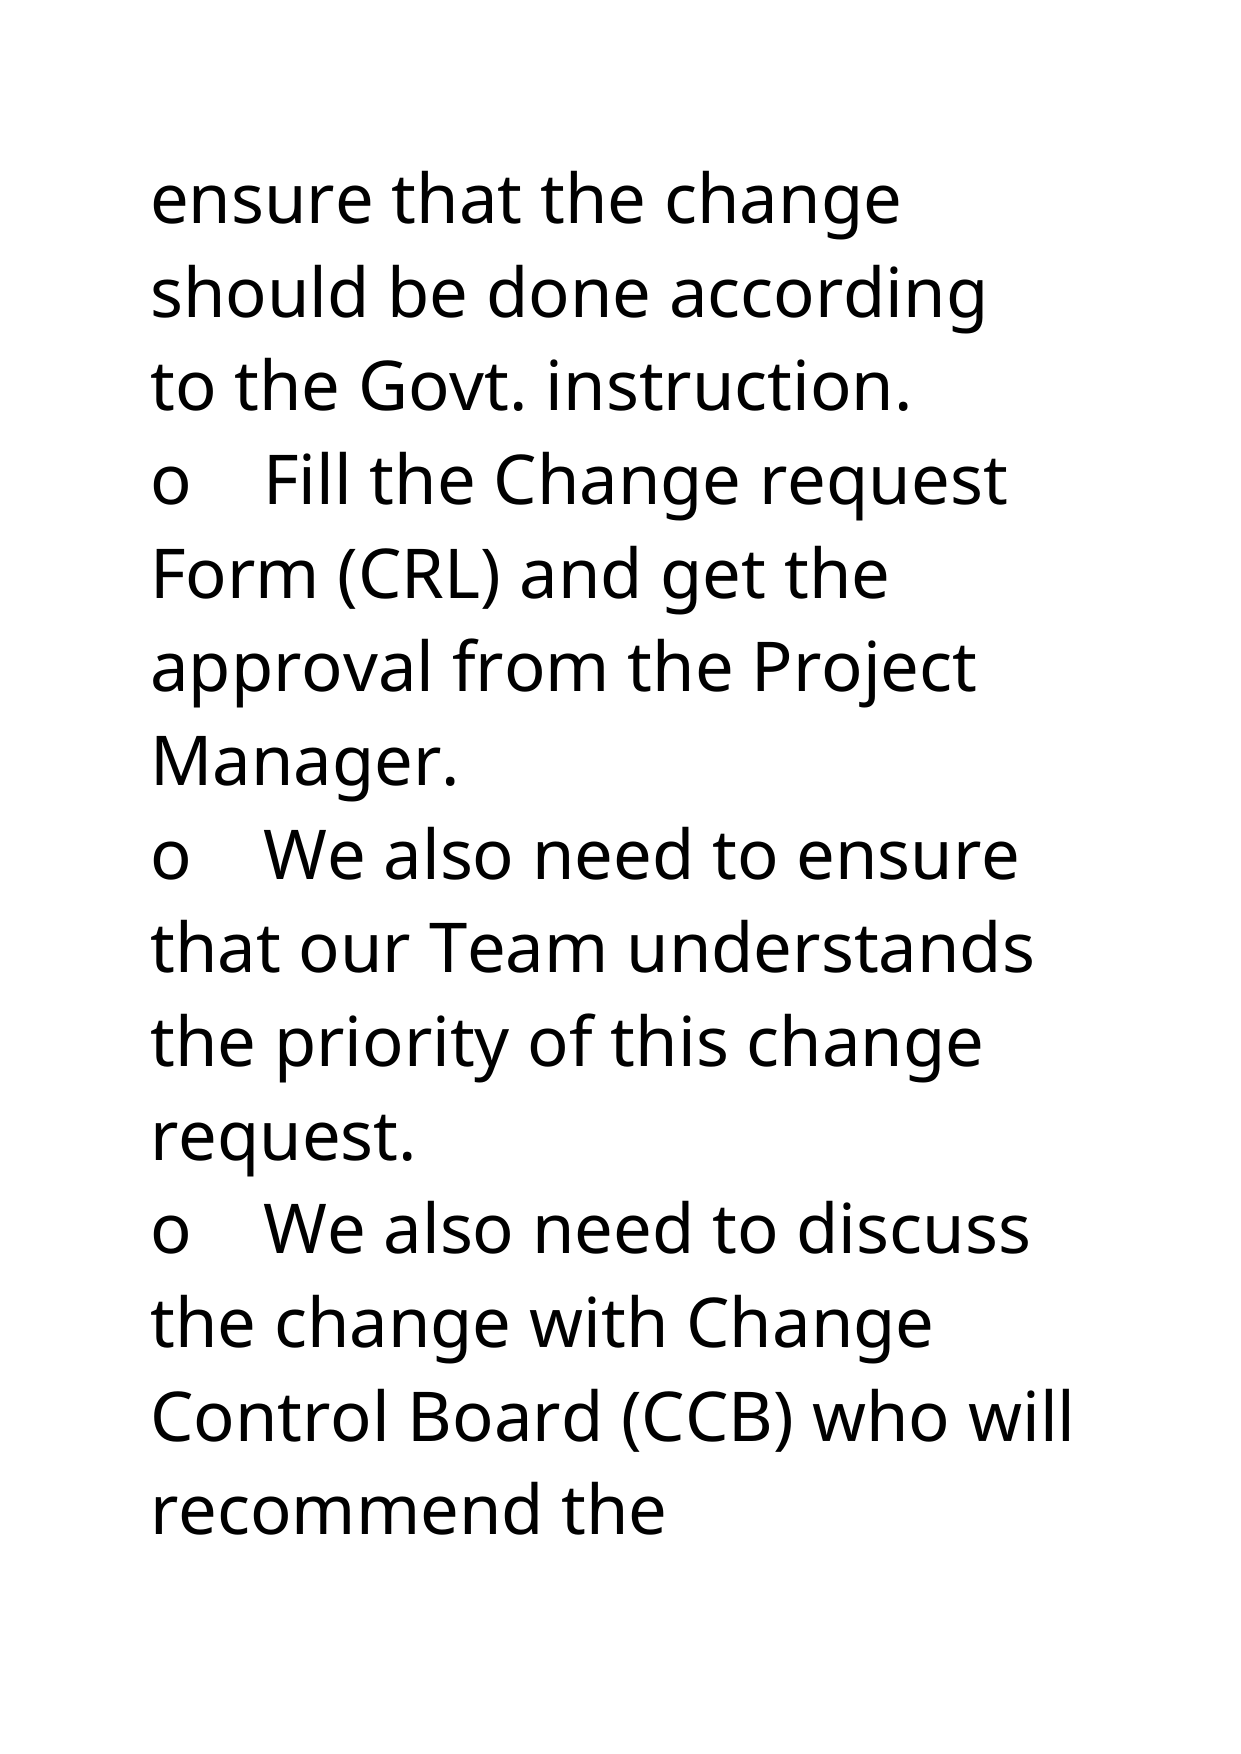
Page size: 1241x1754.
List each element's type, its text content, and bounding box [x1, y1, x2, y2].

text oFill the Change request Form (CRL) and get the approval from the Project Manager. [150, 431, 1090, 806]
text to the Govt. instruction. [150, 337, 1090, 431]
text oWe also need to discuss the change with Change Control Board (CCB) who will recommend the [150, 1180, 1090, 1555]
text oWe also need to ensure that our Team understands the priority of this change request. [150, 806, 1090, 1180]
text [150, 150, 1090, 337]
